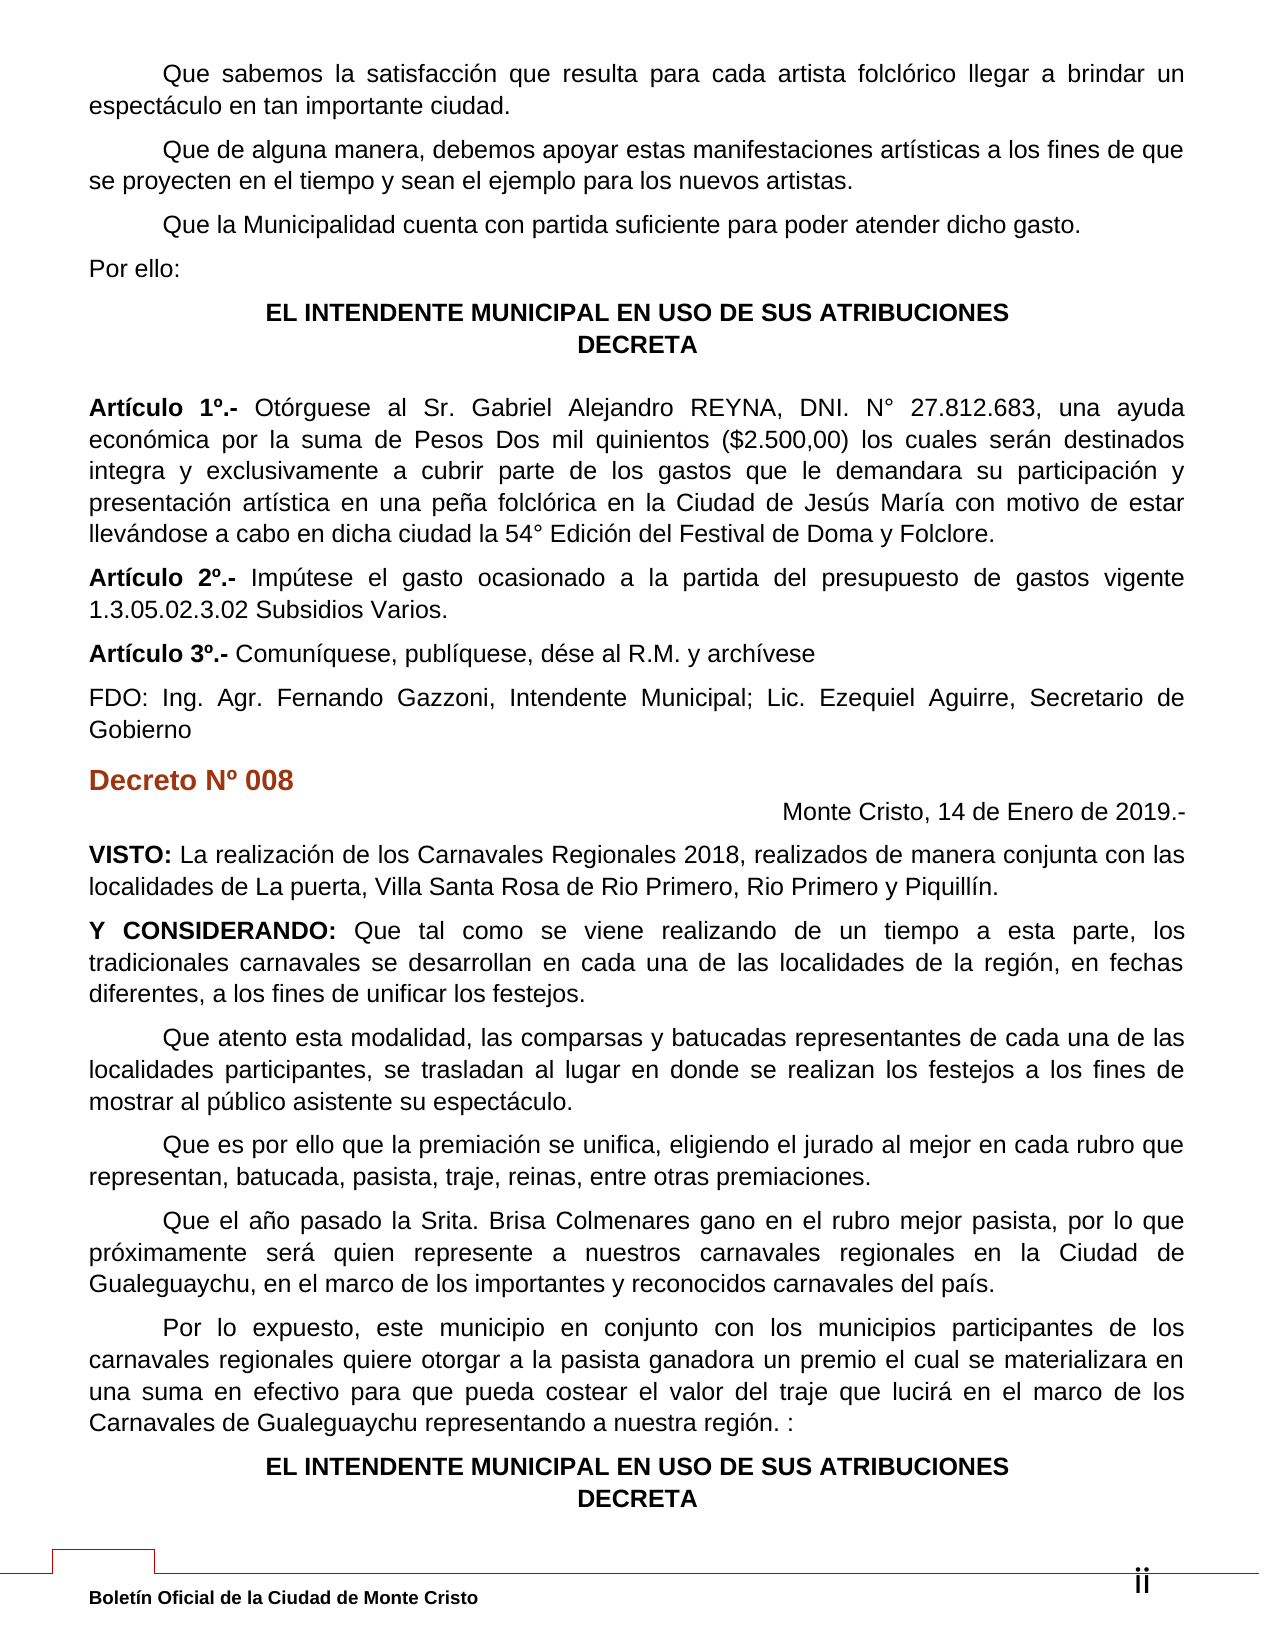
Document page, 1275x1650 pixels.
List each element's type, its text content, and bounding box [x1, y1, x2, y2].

text Por lo expuesto, este municipio en conjunto con los municipios participantes de los carnavales regionales quiere otorgar a la pasista ganadora un premio el cual se materializara en una suma en efectivo para que pueda costear el valor del traje que lucirá en el marco de los Carnavales de Gualeguaychu representando a nuestra región. : [89, 1313, 1186, 1437]
text EL INTENDENTE MUNICIPAL EN USO DE SUS ATRIBUCIONES [89, 1452, 1186, 1481]
text Y CONSIDERANDO: Que tal como se viene realizando de un tiempo a esta parte, los tradicionales carnavales se desarrollan en cada una de las localidades de la región, en fechas diferentes, a los fines de unificar los festejos. [89, 916, 1186, 1008]
text Que la Municipalidad cuenta con partida suficiente para poder atender dicho gasto. [89, 210, 1186, 239]
text Que atento esta modalidad, las comparsas y batucadas representantes de cada una de las localidades participantes, se trasladan al lugar en donde se realizan los festejos a los fines de mostrar al público asistente su espectáculo. [89, 1023, 1186, 1115]
subtitle Decreto Nº 008 [89, 763, 1186, 796]
text DECRETA [89, 330, 1186, 359]
text Que es por ello que la premiación se unifica, eligiendo el jurado al mejor en cada rubro que representan, batucada, pasista, traje, reinas, entre otras premiaciones. [89, 1131, 1186, 1191]
text Artículo 2º.- Impútese el gasto ocasionado a la partida del presupuesto de gastos vigente 1.3.05.02.3.02 Subsidios Varios. [89, 563, 1186, 624]
text Que sabemos la satisfacción que resulta para cada artista folclórico llegar a brindar un espectáculo en tan importante ciudad. [89, 59, 1186, 119]
text VISTO: La realización de los Carnavales Regionales 2018, realizados de manera conjunta con las localidades de La puerta, Villa Santa Rosa de Rio Primero, Rio Primero y Piquillín. [89, 841, 1186, 901]
text FDO: Ing. Agr. Fernando Gazzoni, Intendente Municipal; Lic. Ezequiel Aguirre, Secretario de Gobierno [89, 683, 1186, 743]
text Monte Cristo, 14 de Enero de 2019.- [89, 796, 1186, 825]
text Por ello: [89, 254, 1186, 283]
text DECRETA [89, 1484, 1186, 1512]
text Artículo 1º.- Otórguese al Sr. Gabriel Alejandro REYNA, DNI. N° 27.812.683, una ayuda económica por la suma de Pesos Dos mil quinientos ($2.500,00) los cuales serán destinados integra y exclusivamente a cubrir parte de los gastos que le demandara su participación y presentación artística en una peña folclórica en la Ciudad de Jesús María con motivo de estar llevándose a cabo en dicha ciudad la 54° Edición del Festival de Doma y Folclore. [89, 393, 1186, 548]
text Artículo 3º.- Comuníquese, publíquese, dése al R.M. y archívese [89, 639, 1186, 668]
text Que el año pasado la Srita. Brisa Colmenares gano en el rubro mejor pasista, por lo que próximamente será quien represente a nuestros carnavales regionales en la Ciudad de Gualeguaychu, en el marco de los importantes y reconocidos carnavales del país. [89, 1206, 1186, 1298]
text Que de alguna manera, debemos apoyar estas manifestaciones artísticas a los fines de que se proyecten en el tiempo y sean el ejemplo para los nuevos artistas. [89, 135, 1186, 195]
text EL INTENDENTE MUNICIPAL EN USO DE SUS ATRIBUCIONES [89, 298, 1186, 327]
